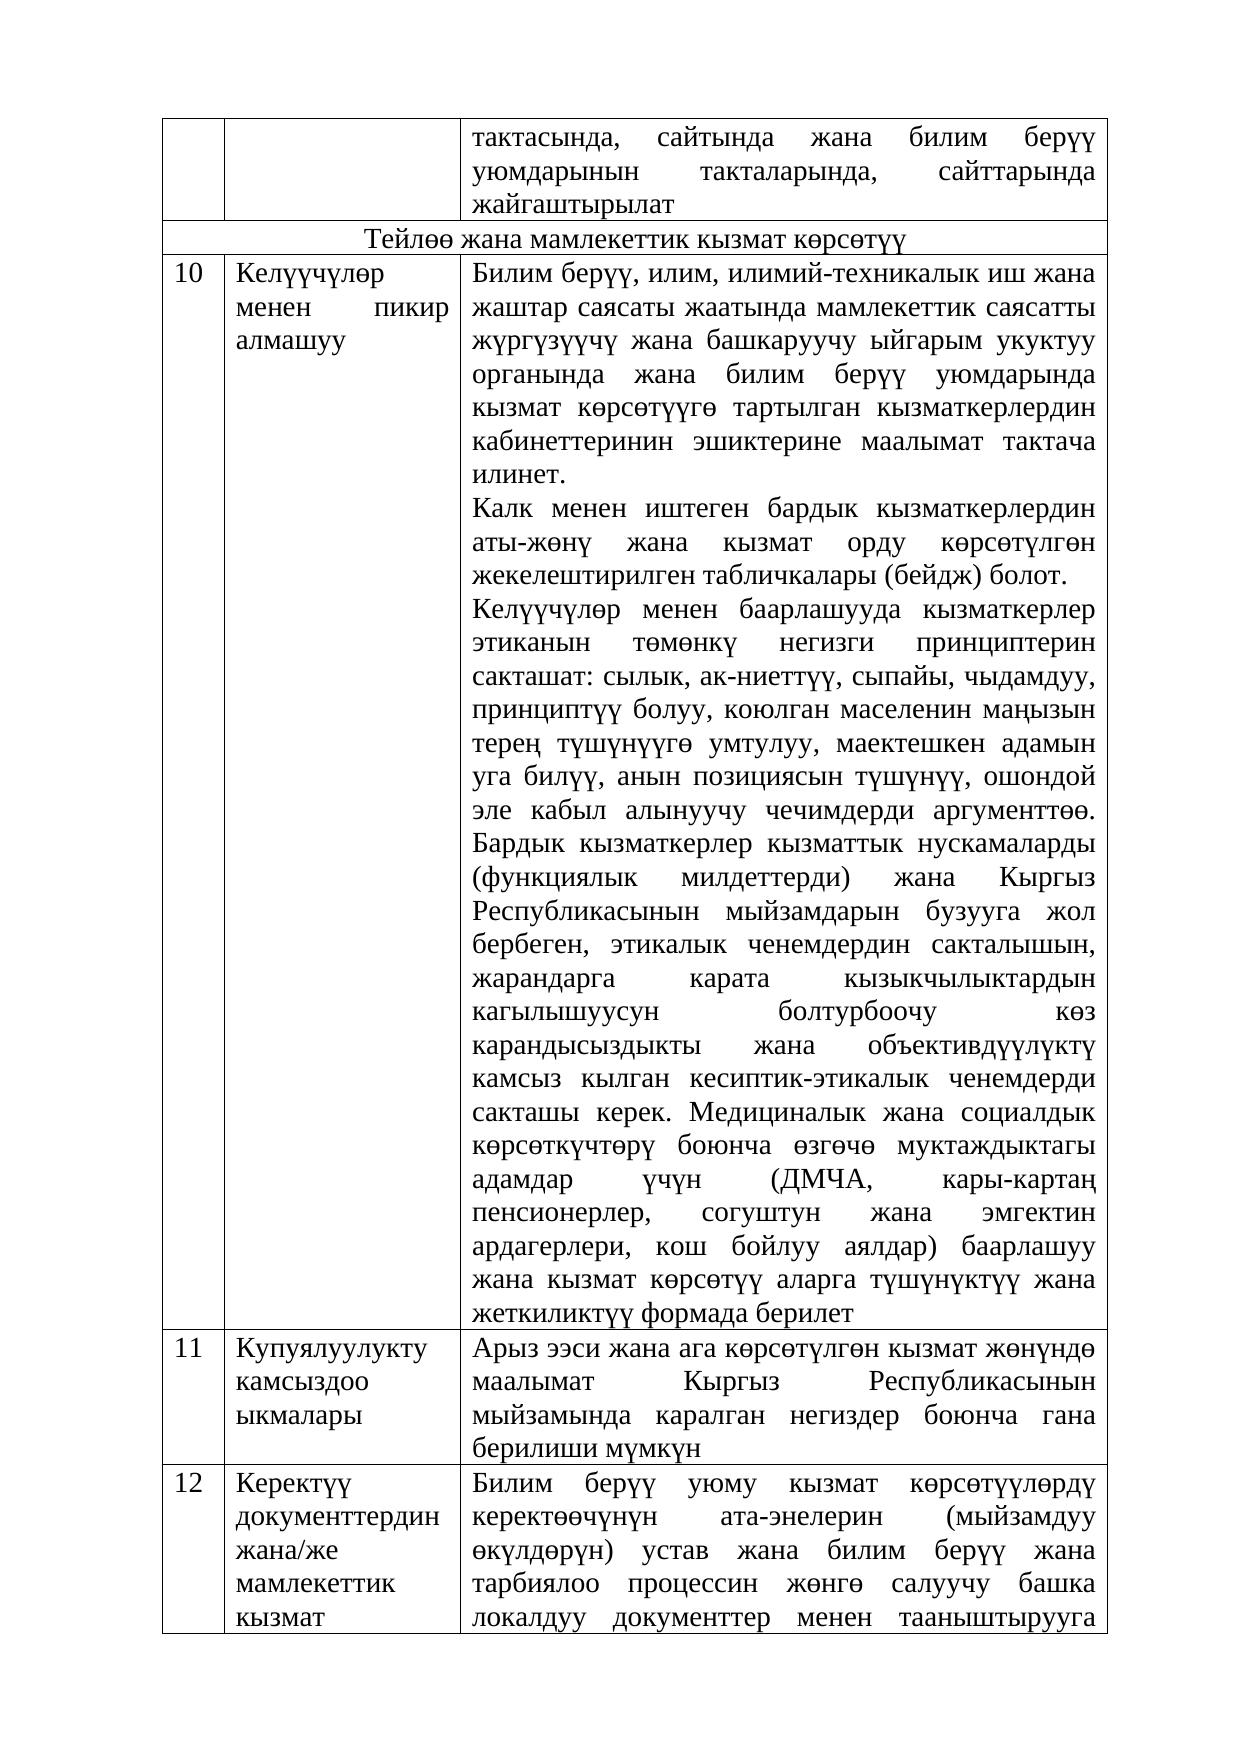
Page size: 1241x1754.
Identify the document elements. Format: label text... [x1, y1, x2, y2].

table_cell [461, 1465, 1107, 1633]
table_cell 11 [163, 1330, 224, 1464]
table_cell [461, 119, 1107, 220]
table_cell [225, 119, 460, 220]
table_cell Тейлөө жана мамлекеттик кызмат көрсөтүү [163, 221, 1107, 254]
table_cell Купуялуулукту камсыздоо ыкмалары [225, 1330, 460, 1464]
table_cell Келүүчүлөр менен пикир алмашуу [225, 255, 460, 1329]
table_cell 9 [163, 119, 224, 220]
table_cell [225, 1465, 460, 1633]
table_cell Арыз ээси жана ага көрсөтүлгөн кызмат жөнүндө маалымат Кыргыз Республикасынын мыйзамында каралган негиздер боюнча гана берилиши мүмкүн [461, 1330, 1107, 1464]
table_cell 12 [163, 1465, 224, 1633]
table_cell Билим берүү, илим, илимий-техникалык иш жана жаштар саясаты жаатында мамлекеттик саясатты жүргүзүүчү жана башкаруучу ыйгарым укуктуу органында жана билим берүү уюмдарында кызмат көрсөтүүгө тартылган кызматкерлердин кабинеттеринин эшиктерине маалымат тактача илинет. Калк менен иштеген бардык кызматкерлердин аты-жөнү жана кызмат орду көрсөтүлгөн жекелештирилген табличкалары (бейдж) болот. Келүүчүлөр менен баарлашууда кызматкерлер этиканын төмөнкү негизги принциптерин сакташат: сылык, ак-ниеттүү, сыпайы, чыдамдуу, принциптүү болуу, коюлган маселенин маңызын терең түшүнүүгө умтулуу, маектешкен адамын уга билүү, анын позициясын түшүнүү, ошондой эле кабыл алынуучу чечимдерди аргументтөө. Бардык кызматкерлер кызматтык нускамаларды (функциялык милдеттерди) жана Кыргыз Республикасынын мыйзамдарын бузууга жол бербеген, этикалык ченемдердин сакталышын, жарандарга карата кызыкчылыктардын кагылышуусун болтурбоочу көз карандысыздыкты жана объективдүүлүктү камсыз кылган кесиптик-этикалык ченемдерди сакташы керек. Медициналык жана социалдык көрсөткүчтөрү боюнча өзгөчө муктаждыктагы адамдар үчүн (ДМЧА, кары-картаң пенсионерлер, согуштун жана эмгектин ардагерлери, кош бойлуу аялдар) баарлашуу жана кызмат көрсөтүү аларга түшүнүктүү жана жеткиликтүү формада берилет [461, 255, 1107, 1329]
table_cell 10 [163, 255, 224, 1329]
